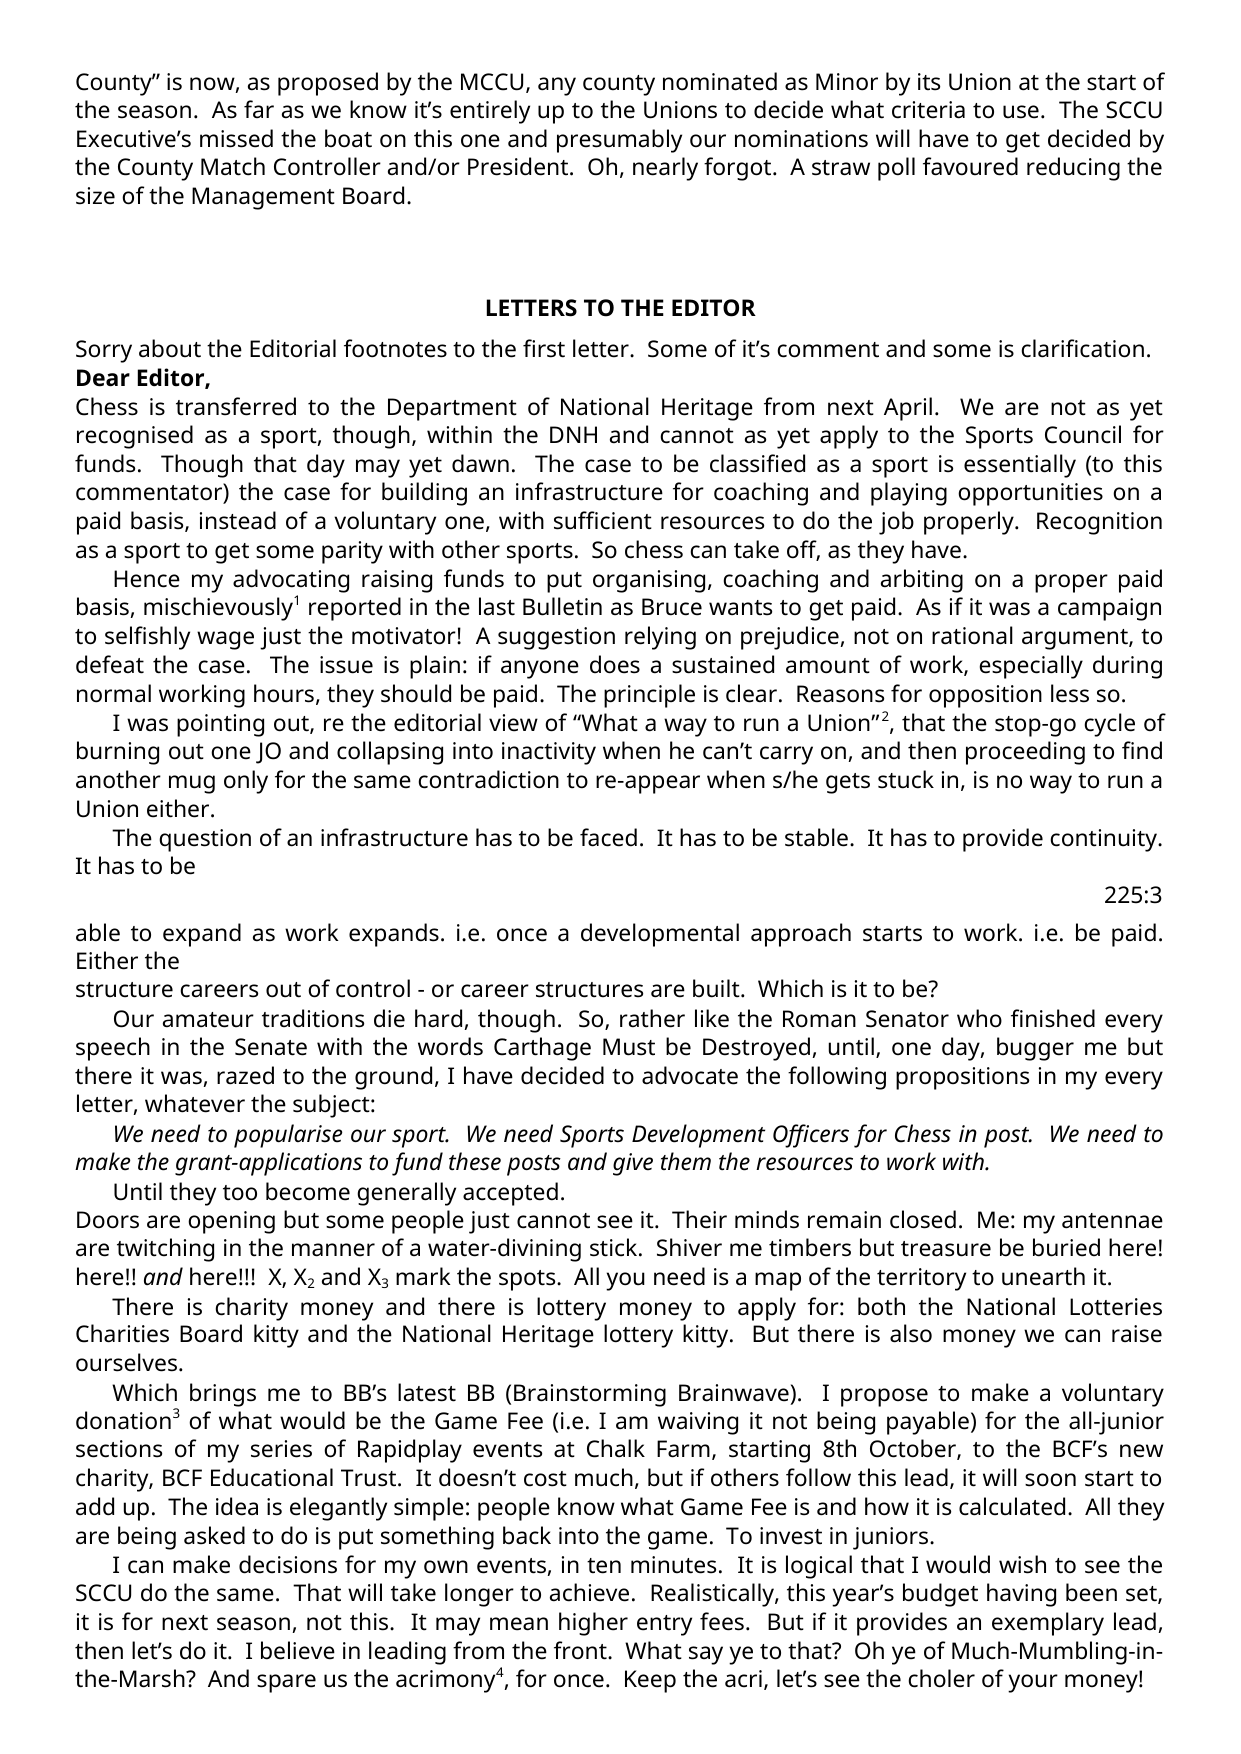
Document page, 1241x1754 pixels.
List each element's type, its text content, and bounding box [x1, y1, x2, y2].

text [75, 67, 1165, 211]
text The question of an infrastructure has to be faced. It has to be stable. It has to provide continuity. It has to be 225:3 [75, 824, 1165, 910]
text Hence my advocating raising funds to put organising, coaching and arbiting on a proper paid basis, mischievously1 reported in the last Bulletin as Bruce wants to get paid. As if it was a campaign to selfishly wage just the motivator! A suggestion relying on prejudice, not on rational argument, to defeat the case. The issue is plain: if anyone does a sustained amount of work, especially during normal working hours, they should be paid. The principle is clear. Reasons for opposition less so. [75, 565, 1165, 709]
text We need to popularise our sport. We need Sports Development Officers for Chess in post. We need to make the grant-applications to fund these posts and give them the resources to work with. [75, 1119, 1165, 1177]
text Our amateur traditions die hard, though. So, rather like the Roman Senator who finished every speech in the Senate with the words Carthage Must be Destroyed, until, one day, bugger me but there it was, razed to the ground, I have decided to advocate the following propositions in my every letter, whatever the subject: [75, 1004, 1165, 1119]
text Dear Editor, [75, 364, 1165, 392]
text I can make decisions for my own events, in ten minutes. It is logical that I would wish to see the SCCU do the same. That will take longer to achieve. Realistically, this year’s budget having been set, it is for next season, not this. It may mean higher entry fees. But if it provides an exemplary lead, then let’s do it. I believe in leading from the front. What say ye to that? Oh ye of Much-Mumbling-in-the-Marsh? And spare us the acrimony4, for once. Keep the acri, let’s see the choler of your money! [75, 1551, 1165, 1694]
text Chess is transferred to the Department of National Heritage from next April. We are not as yet recognised as a sport, though, within the DNH and cannot as yet apply to the Sports Council for funds. Though that day may yet dawn. The case to be classified as a sport is essentially (to this commentator) the case for building an infrastructure for coaching and playing opportunities on a paid basis, instead of a voluntary one, with sufficient resources to do the job properly. Recognition as a sport to get some parity with other sports. So chess can take off, as they have. [75, 392, 1165, 565]
text able to expand as work expands. i.e. once a developmental approach starts to work. i.e. be paid. Either the structure careers out of control - or career structures are built. Which is it to be? [75, 918, 1165, 1004]
text There is charity money and there is lottery money to apply for: both the National Lotteries Charities Board kitty and the National Heritage lottery kitty. But there is also money we can raise ourselves. [75, 1292, 1165, 1378]
text Which brings me to BB’s latest BB (Brainstorming Brainwave). I propose to make a voluntary donation3 of what would be the Game Fee (i.e. I am waiving it not being payable) for the all-junior sections of my series of Rapidplay events at Chalk Farm, starting 8th October, to the BCF’s new charity, BCF Educational Trust. It doesn’t cost much, but if others follow this lead, it will soon start to add up. The idea is elegantly simple: people know what Game Fee is and how it is calculated. All they are being asked to do is put something back into the game. To invest in juniors. [75, 1378, 1165, 1551]
text Until they too become generally accepted. [75, 1177, 1165, 1206]
text I was pointing out, re the editorial view of “What a way to run a Union”2, that the stop-go cycle of burning out one JO and collapsing into inactivity when he can’t carry on, and then proceeding to find another mug only for the same contradiction to re-appear when s/he gets stuck in, is no way to run a Union either. [75, 709, 1165, 824]
text LETTERS TO THE EDITOR [75, 294, 1165, 322]
text Doors are opening but some people just cannot see it. Their minds remain closed. Me: my antennae are twitching in the manner of a water-divining stick. Shiver me timbers but treasure be buried here! here!! and here!!! X, X2 and X3 mark the spots. All you need is a map of the territory to unearth it. [75, 1206, 1165, 1292]
text Sorry about the Editorial footnotes to the first letter. Some of it’s comment and some is clarification. [75, 335, 1165, 364]
